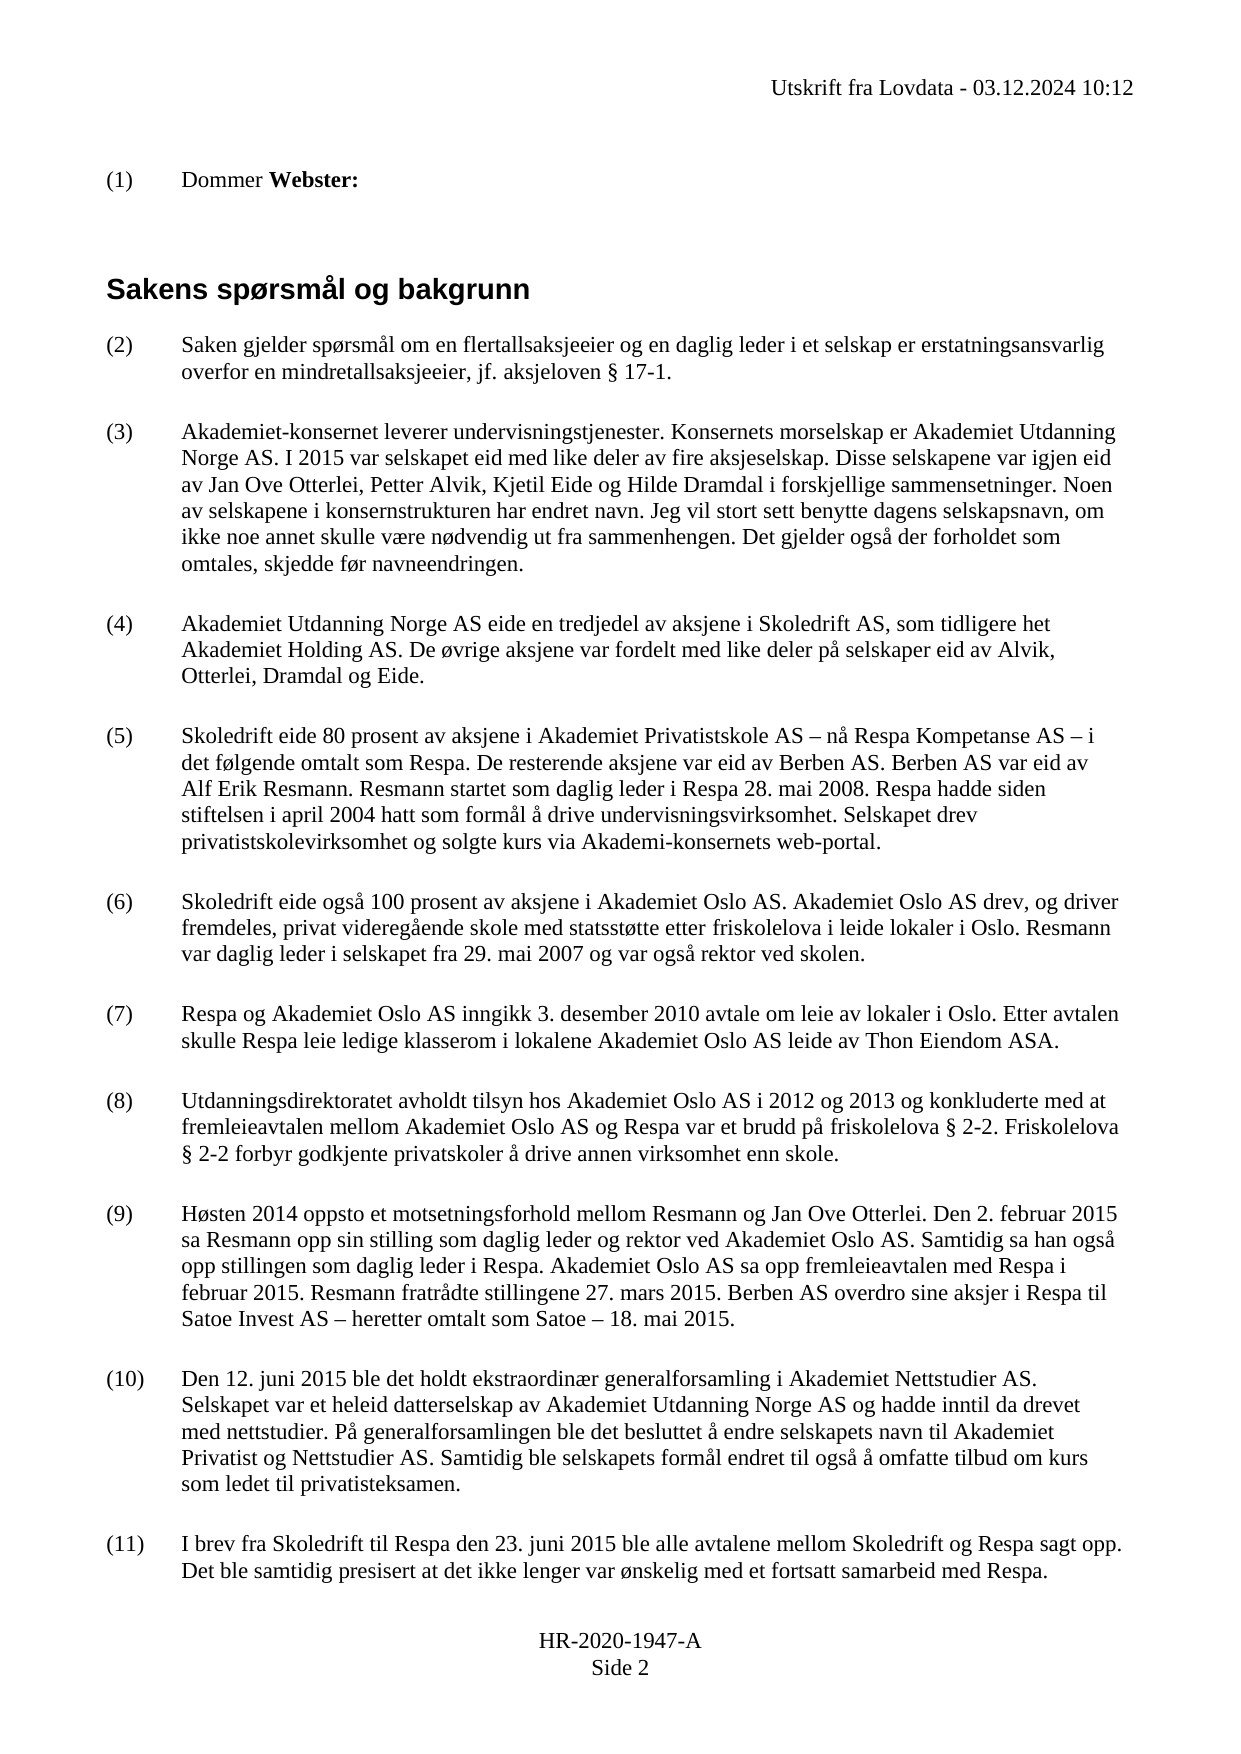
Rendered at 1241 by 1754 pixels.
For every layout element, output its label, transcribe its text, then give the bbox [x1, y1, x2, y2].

table_header (10) [106, 1365, 181, 1497]
table_header I brev fra Skoledrift til Respa den 23. juni 2015 ble alle avtalene mellom Skoledrift og Respa sagt opp. Det ble samtidig presisert at det ikke lenger var ønskelig med et fortsatt samarbeid med Respa. [181, 1530, 1134, 1583]
table_header (1) [106, 166, 181, 193]
table_header Utdanningsdirektoratet avholdt tilsyn hos Akademiet Oslo AS i 2012 og 2013 og konkluderte med at fremleieavtalen mellom Akademiet Oslo AS og Respa var et brudd på friskolelova § 2-2. Friskolelova § 2-2 forbyr godkjente privatskoler å drive annen virksomhet enn skole. [181, 1087, 1134, 1166]
table_header Respa og Akademiet Oslo AS inngikk 3. desember 2010 avtale om leie av lokaler i Oslo. Etter avtalen skulle Respa leie ledige klasserom i lokalene Akademiet Oslo AS leide av Thon Eiendom ASA. [181, 1001, 1134, 1053]
table_header (11) [106, 1530, 181, 1583]
table_header Den 12. juni 2015 ble det holdt ekstraordinær generalforsamling i Akademiet Nettstudier AS. Selskapet var et heleid datterselskap av Akademiet Utdanning Norge AS og hadde inntil da drevet med nettstudier. På generalforsamlingen ble det besluttet å endre selskapets navn til Akademiet Privatist og Nettstudier AS. Samtidig ble selskapets formål endret til også å omfatte tilbud om kurs som ledet til privatisteksamen. [181, 1365, 1134, 1497]
table_header (8) [106, 1087, 181, 1166]
table_header Skoledrift eide også 100 prosent av aksjene i Akademiet Oslo AS. Akademiet Oslo AS drev, og driver fremdeles, privat videregående skole med statsstøtte etter friskolelova i leide lokaler i Oslo. Resmann var daglig leder i selskapet fra 29. mai 2007 og var også rektor ved skolen. [181, 888, 1134, 967]
subtitle Sakens spørsmål og bakgrunn [106, 272, 1134, 305]
table_header Saken gjelder spørsmål om en flertallsaksjeeier og en daglig leder i et selskap er erstatningsansvarlig overfor en mindretallsaksjeeier, jf. aksjeloven § 17-1. [181, 332, 1134, 384]
table_header (4) [106, 610, 181, 689]
table_header (5) [106, 723, 181, 854]
table_header Høsten 2014 oppsto et motsetningsforhold mellom Resmann og Jan Ove Otterlei. Den 2. februar 2015 sa Resmann opp sin stilling som daglig leder og rektor ved Akademiet Oslo AS. Samtidig sa han også opp stillingen som daglig leder i Respa. Akademiet Oslo AS sa opp fremleieavtalen med Respa i februar 2015. Resmann fratrådte stillingene 27. mars 2015. Berben AS overdro sine aksjer i Respa til Satoe Invest AS – heretter omtalt som Satoe – 18. mai 2015. [181, 1200, 1134, 1331]
table_header (2) [106, 332, 181, 384]
table_header Dommer Webster: [181, 166, 1134, 193]
table_header Akademiet-konsernet leverer undervisningstjenester. Konsernets morselskap er Akademiet Utdanning Norge AS. I 2015 var selskapet eid med like deler av fire aksjeselskap. Disse selskapene var igjen eid av Jan Ove Otterlei, Petter Alvik, Kjetil Eide og Hilde Dramdal i forskjellige sammensetninger. Noen av selskapene i konsernstrukturen har endret navn. Jeg vil stort sett benytte dagens selskapsnavn, om ikke noe annet skulle være nødvendig ut fra sammenhengen. Det gjelder også der forholdet som omtales, skjedde før navneendringen. [181, 418, 1134, 576]
table_header (3) [106, 418, 181, 576]
table_header Skoledrift eide 80 prosent av aksjene i Akademiet Privatistskole AS – nå Respa Kompetanse AS – i det følgende omtalt som Respa. De resterende aksjene var eid av Berben AS. Berben AS var eid av Alf Erik Resmann. Resmann startet som daglig leder i Respa 28. mai 2008. Respa hadde siden stiftelsen i april 2004 hatt som formål å drive undervisningsvirksomhet. Selskapet drev privatistskolevirksomhet og solgte kurs via Akademi-konsernets web-portal. [181, 723, 1134, 854]
table_header (7) [106, 1001, 181, 1053]
table_header (9) [106, 1200, 181, 1331]
table_header (6) [106, 888, 181, 967]
table_header Akademiet Utdanning Norge AS eide en tredjedel av aksjene i Skoledrift AS, som tidligere het Akademiet Holding AS. De øvrige aksjene var fordelt med like deler på selskaper eid av Alvik, Otterlei, Dramdal og Eide. [181, 610, 1134, 689]
